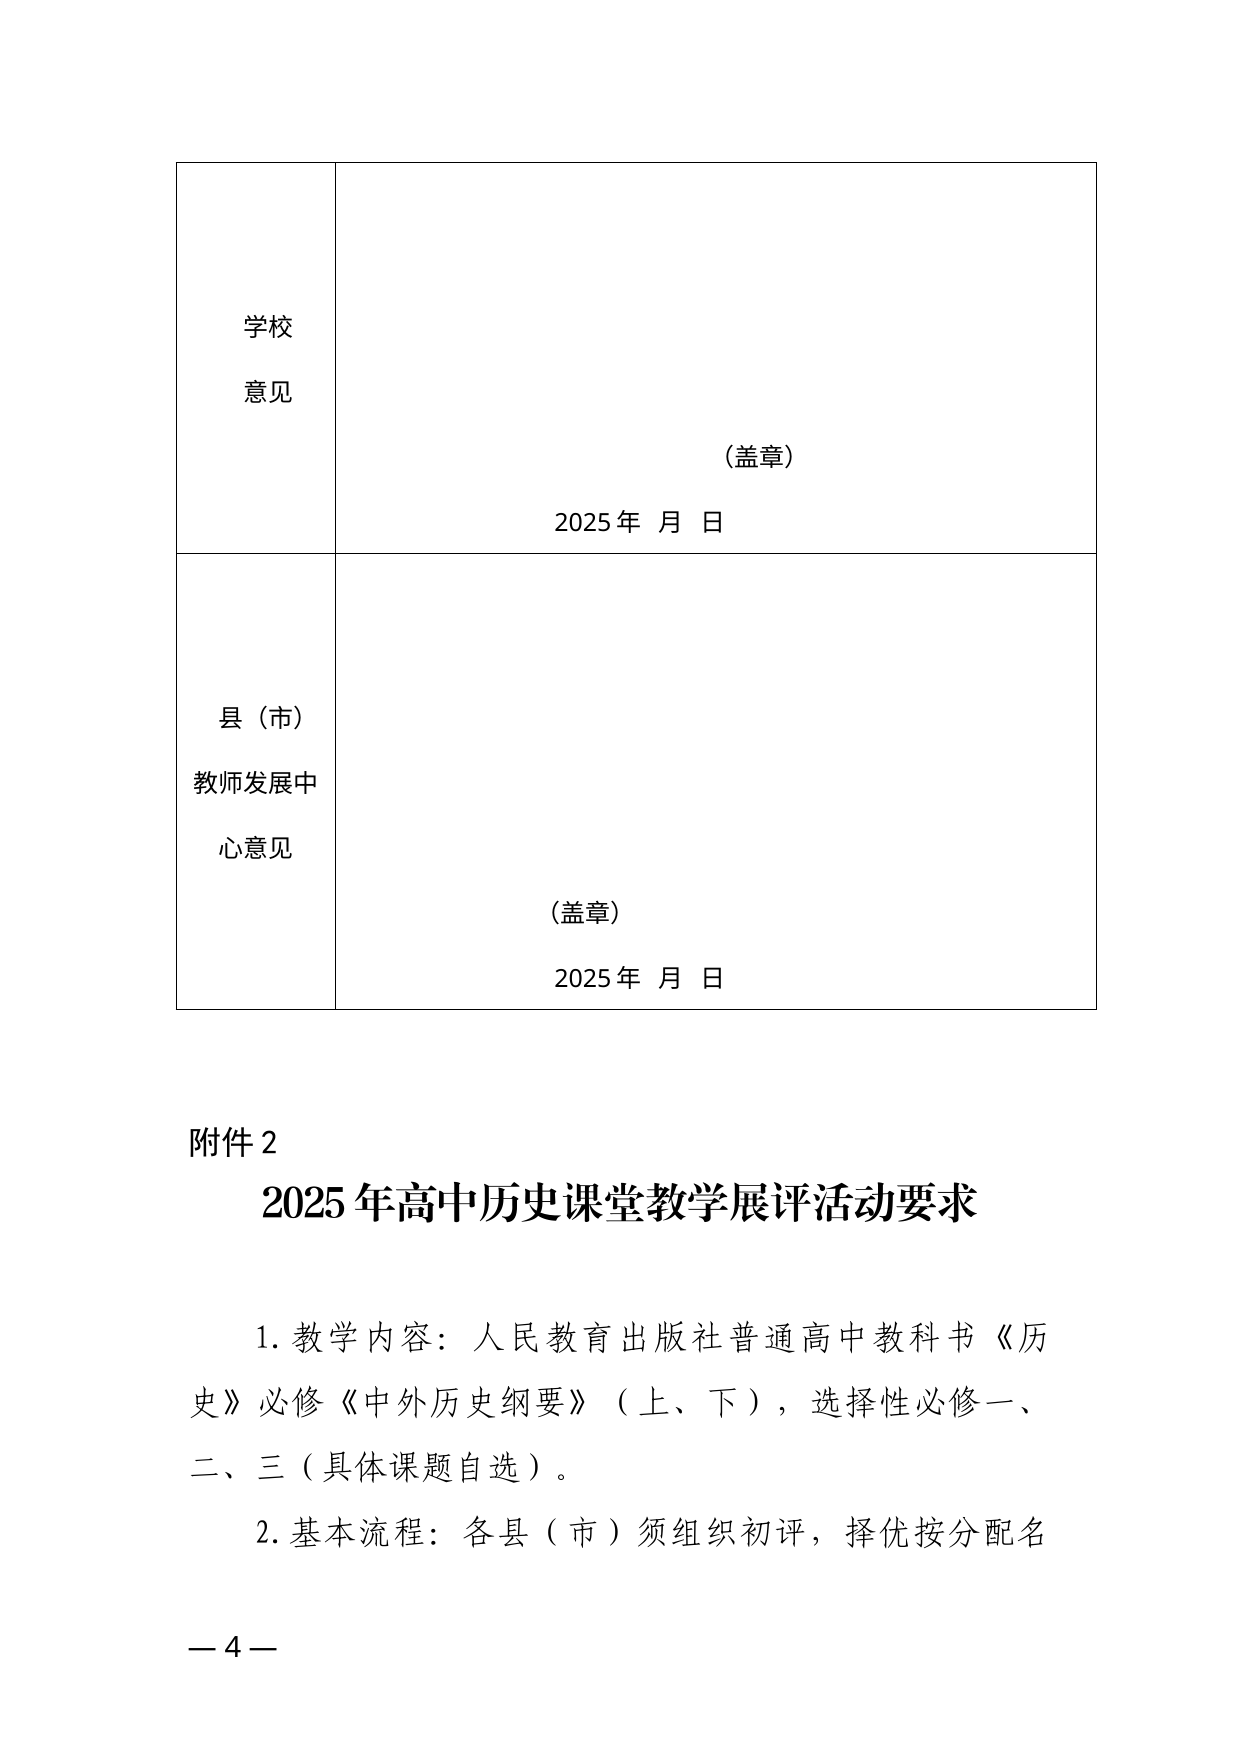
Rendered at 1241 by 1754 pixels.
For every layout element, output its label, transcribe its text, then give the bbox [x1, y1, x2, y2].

text 1.教学内容：人民教育出版社普通高中教科书《历史》必修《中外历史纲要》（上、下），选择性必修一、二、三（具体课题自选）。 [187, 1303, 1053, 1498]
text 附件2 [187, 1108, 1053, 1173]
table_cell 学校 意见 [177, 163, 335, 553]
text 2025年高中历史课堂教学展评活动要求 [187, 1173, 1053, 1238]
table_cell （盖章） 2025年 月 日 [336, 163, 1096, 553]
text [187, 1498, 1053, 1563]
table_cell 县（市）教师发展中心意见 [177, 554, 335, 1009]
table_cell （盖章） 2025年 月 日 [336, 554, 1096, 1009]
